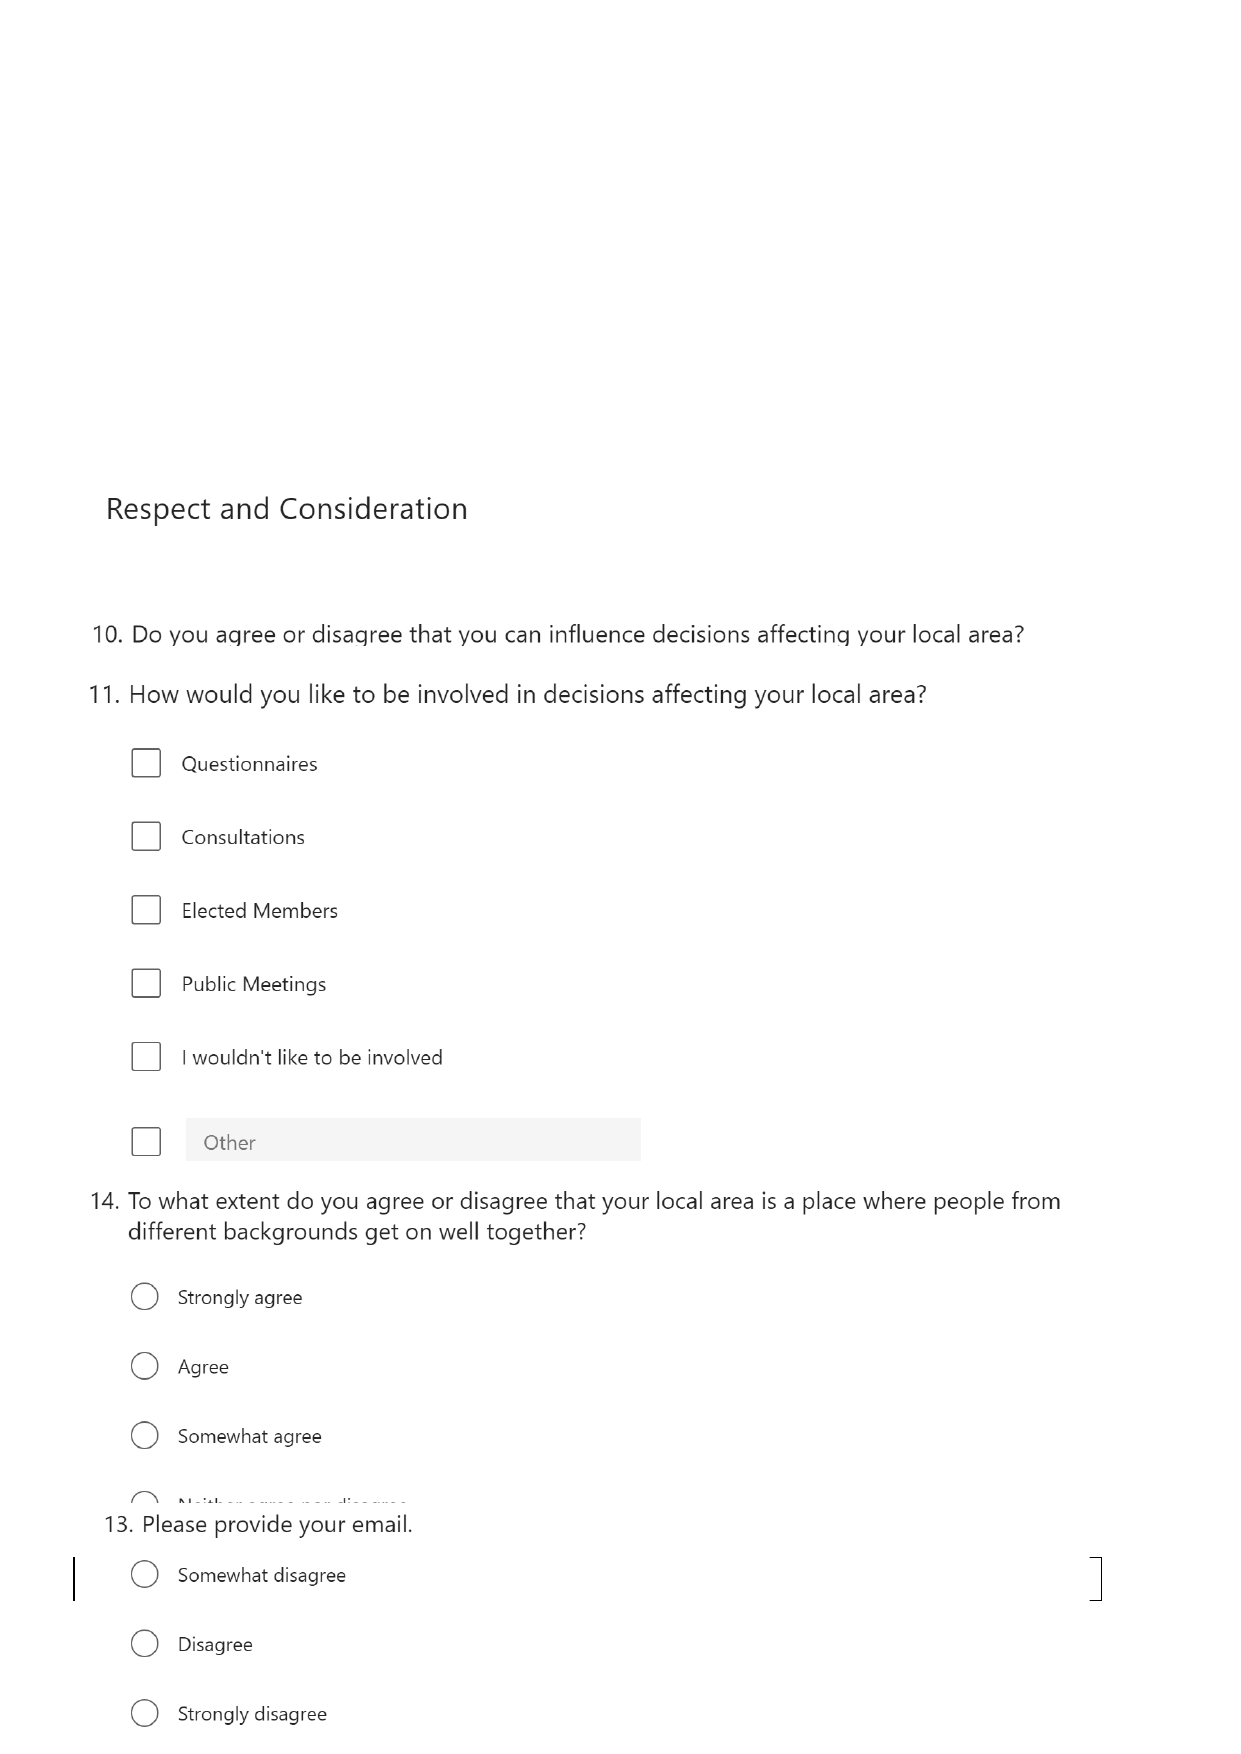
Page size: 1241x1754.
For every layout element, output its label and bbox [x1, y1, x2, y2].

picture [75, 477, 1172, 1754]
